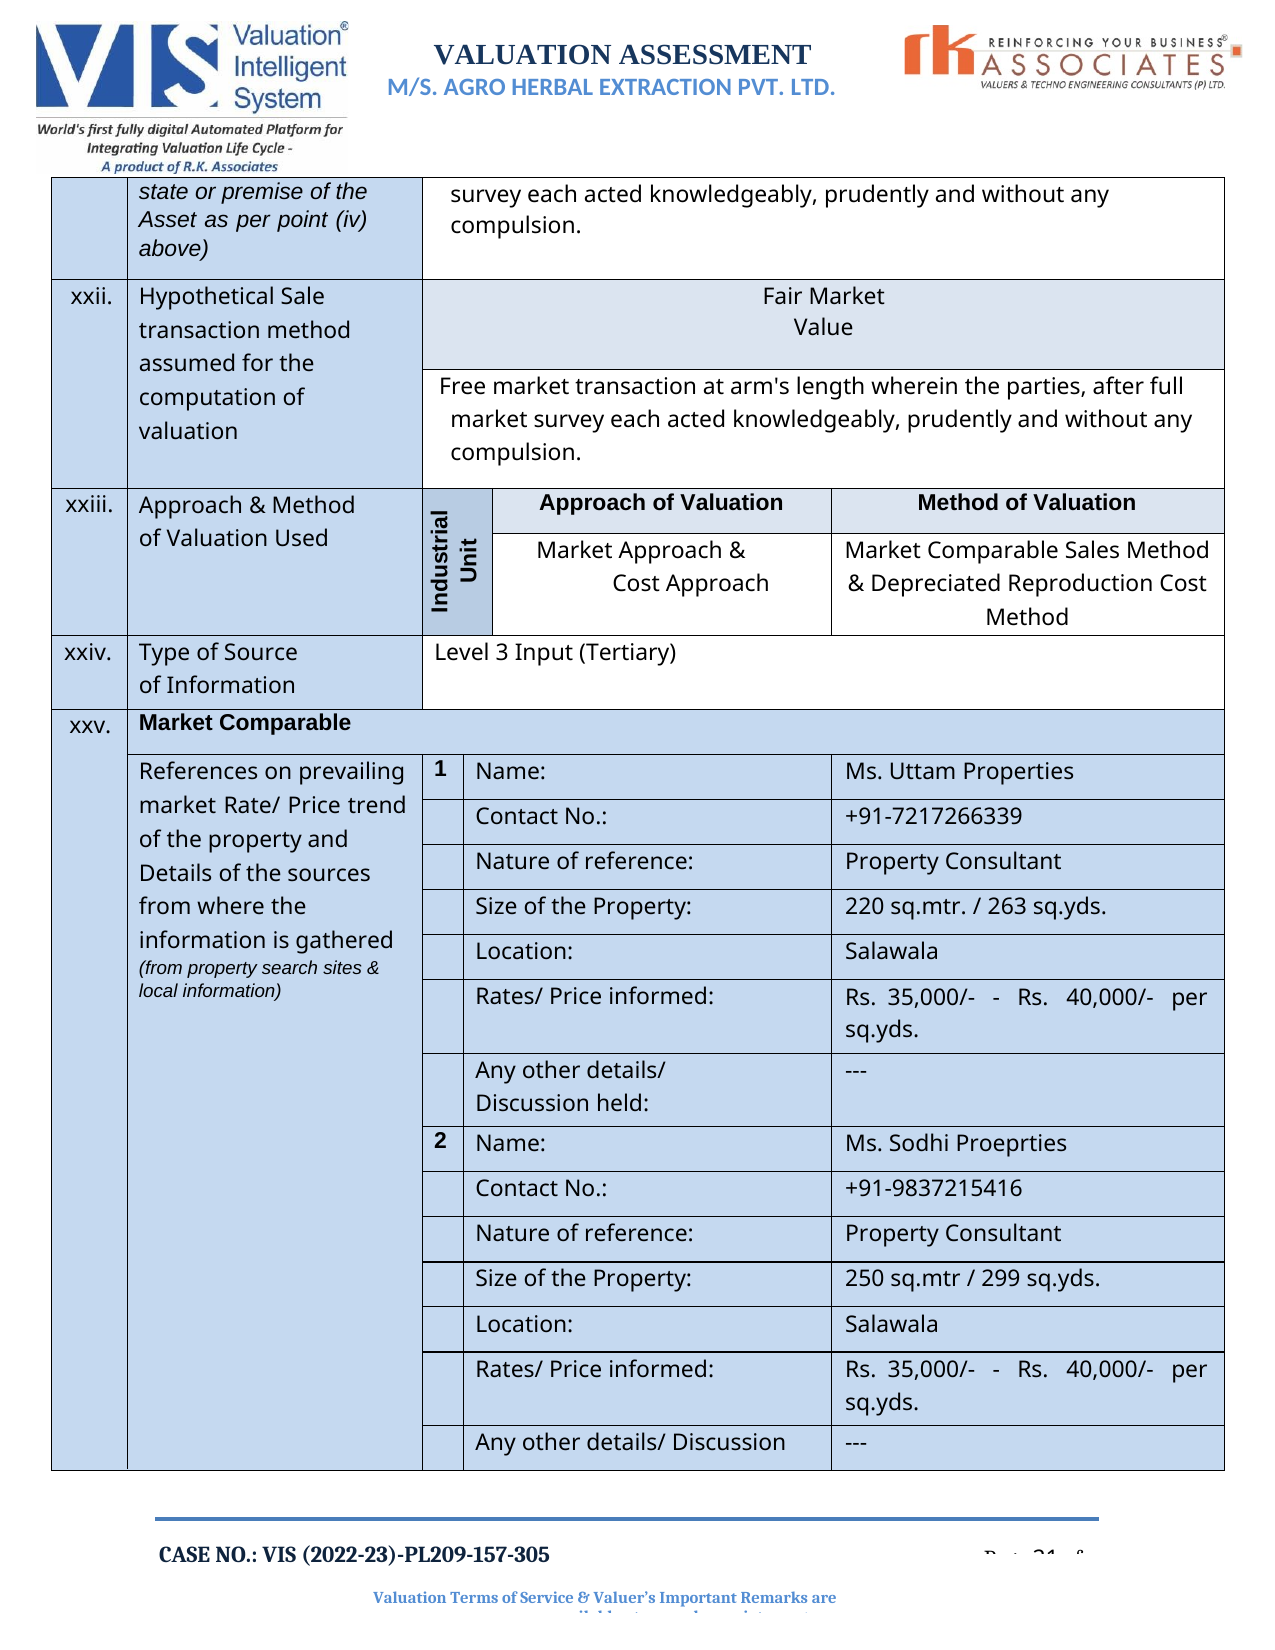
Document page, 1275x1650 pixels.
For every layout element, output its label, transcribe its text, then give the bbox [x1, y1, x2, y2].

table_cell xxiv. [52, 636, 127, 709]
table_cell Name: [464, 1127, 831, 1171]
table_header survey each acted knowledgeably, prudently and without any compulsion. [423, 178, 1224, 279]
table_cell +91-7217266339 [832, 800, 1224, 844]
table_cell Size of the Property: [464, 890, 831, 934]
table_cell Method of Valuation [832, 489, 1224, 533]
table_cell xxiii. [52, 489, 127, 635]
table_cell Any other details/ Discussion [464, 1426, 831, 1470]
table_cell Location: [464, 935, 831, 979]
table_cell [423, 845, 463, 889]
table_cell [423, 1172, 463, 1216]
table_cell [423, 1054, 463, 1126]
table_cell [423, 1426, 463, 1470]
table_cell Type of Source of Information [128, 636, 422, 709]
table_cell Industrial Unit [423, 489, 492, 635]
table_cell Rs. 35,000/- - Rs. 40,000/- per sq.yds. [832, 980, 1224, 1053]
table_cell Market Comparable [128, 710, 1224, 754]
table_cell Nature of reference: [464, 845, 831, 889]
picture [904, 25, 1243, 90]
table_cell 1 [423, 755, 463, 799]
table_cell Approach of Valuation [493, 489, 831, 533]
table_cell Nature of reference: [464, 1217, 831, 1261]
table_cell +91-9837215416 [832, 1172, 1224, 1216]
table_cell Hypothetical Sale transaction method assumed for the computation of valuation [128, 280, 422, 488]
table_cell Level 3 Input (Tertiary) [423, 636, 1224, 709]
table_cell [423, 1353, 463, 1425]
table_cell [423, 1217, 463, 1261]
table_cell Fair Market Value [423, 280, 1224, 369]
table_cell [423, 1263, 463, 1306]
table_cell Salawala [832, 935, 1224, 979]
table_cell 250 sq.mtr / 299 sq.yds. [832, 1263, 1224, 1306]
table_cell [423, 980, 463, 1053]
table_cell Property Consultant [832, 1217, 1224, 1261]
table_cell Free market transaction at arm's length wherein the parties, after full market survey each acted knowledgeably, prudently and without any compulsion. [423, 370, 1224, 488]
table_header state or premise of the Asset as per point (iv) above) [128, 178, 422, 279]
table_cell --- [832, 1054, 1224, 1126]
table_cell [423, 800, 463, 844]
table_cell Contact No.: [464, 800, 831, 844]
table_cell Location: [464, 1307, 831, 1351]
table_cell Market Approach & Cost Approach [493, 534, 831, 635]
table_cell Name: [464, 755, 831, 799]
table_cell Rs. 35,000/- - Rs. 40,000/- per sq.yds. [832, 1353, 1224, 1425]
table_cell [423, 1307, 463, 1351]
table_cell Property Consultant [832, 845, 1224, 889]
table_cell Ms. Sodhi Proeprties [832, 1127, 1224, 1171]
table_cell [423, 890, 463, 934]
table_cell Salawala [832, 1307, 1224, 1351]
table_cell 2 [423, 1127, 463, 1171]
table_cell Any other details/ Discussion held: [464, 1054, 831, 1126]
table_cell Ms. Uttam Properties [832, 755, 1224, 799]
table_cell --- [832, 1426, 1224, 1470]
table_cell Rates/ Price informed: [464, 980, 831, 1053]
table_cell Rates/ Price informed: [464, 1353, 831, 1425]
table_cell xxv. [52, 710, 127, 1470]
table_cell 220 sq.mtr. / 263 sq.yds. [832, 890, 1224, 934]
table_cell References on prevailing market Rate/ Price trend of the property and Details of the sources from where the information is gathered (from property search sites & local information) [127, 755, 422, 1470]
table_cell [423, 935, 463, 979]
table_header [52, 178, 127, 279]
picture [36, 21, 349, 174]
table_cell Market Comparable Sales Method & Depreciated Reproduction Cost Method [832, 534, 1224, 635]
table_cell Contact No.: [464, 1172, 831, 1216]
table_cell Size of the Property: [464, 1263, 831, 1306]
table_cell xxii. [52, 280, 127, 488]
table_cell Approach & Method of Valuation Used [128, 489, 422, 635]
